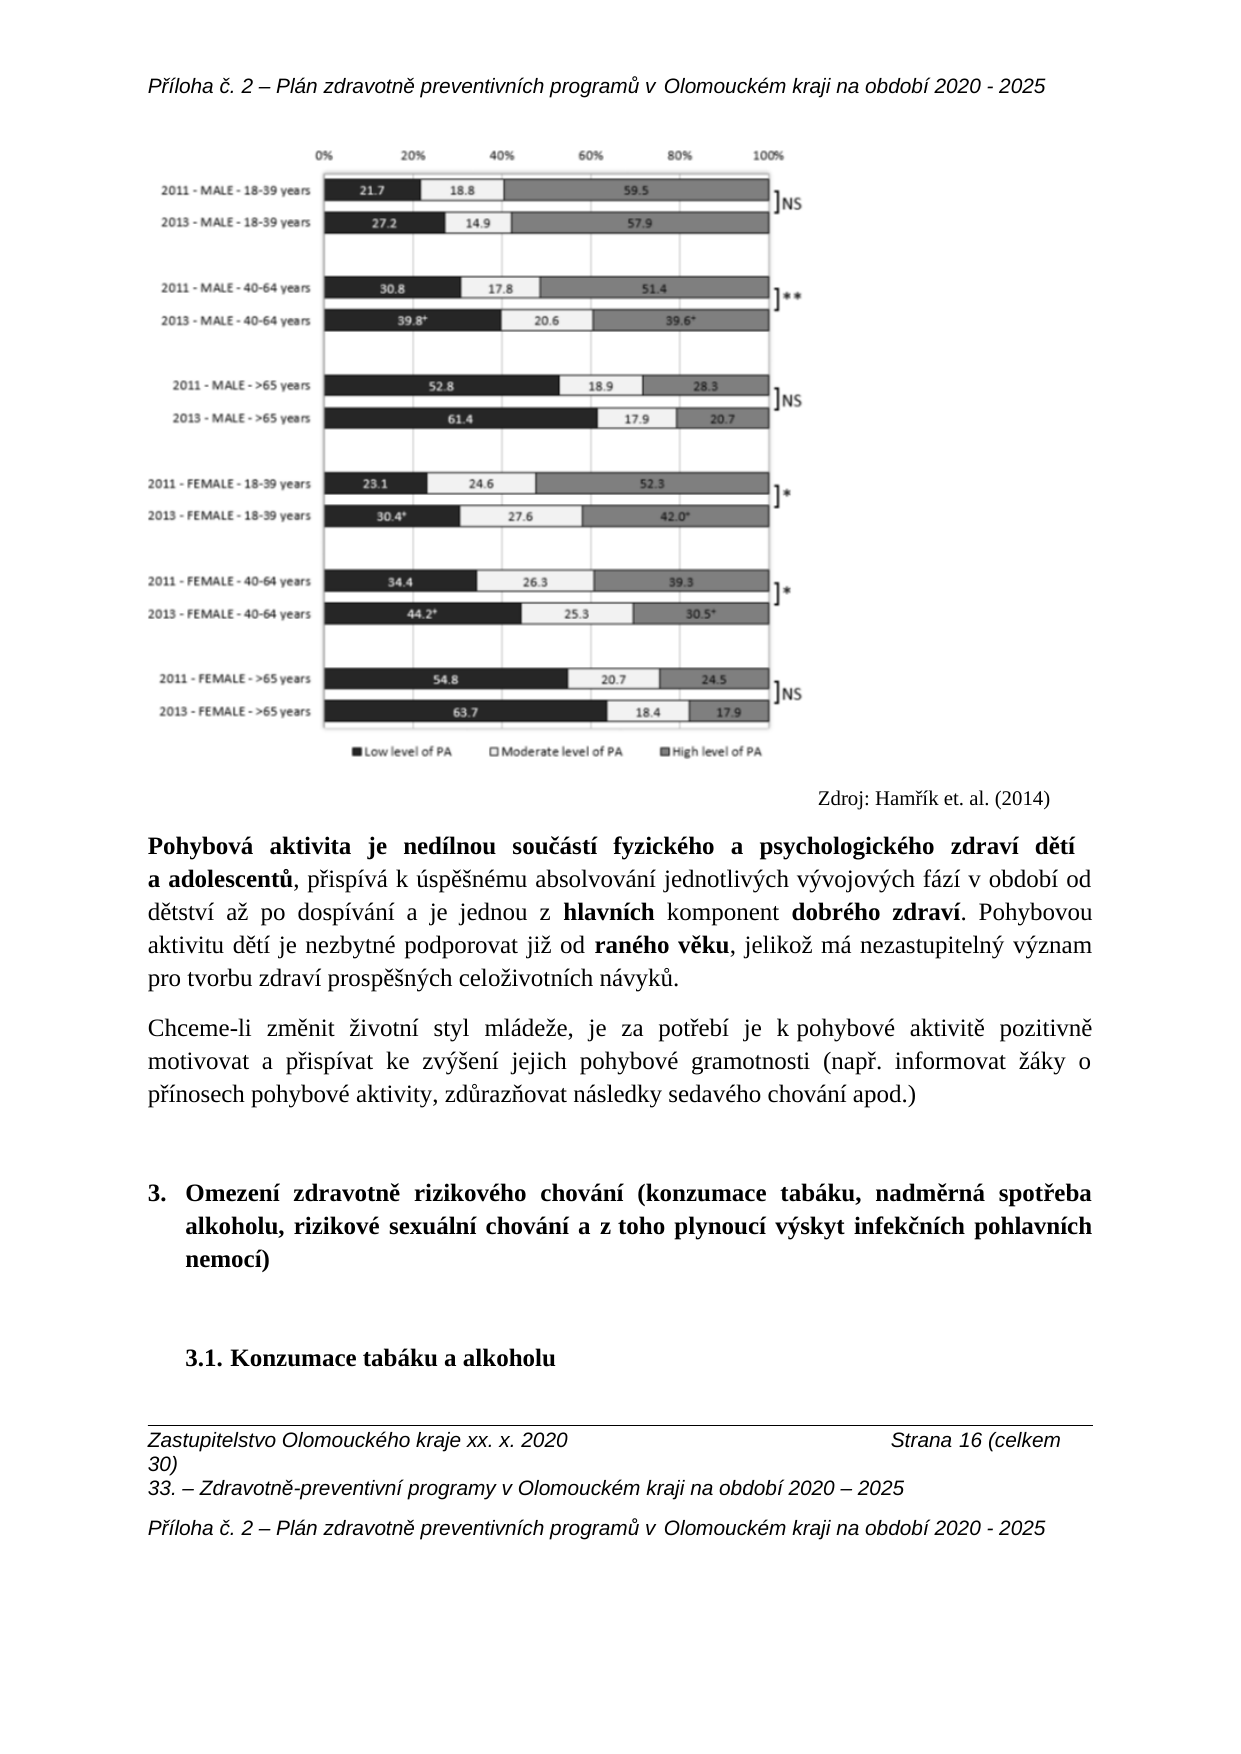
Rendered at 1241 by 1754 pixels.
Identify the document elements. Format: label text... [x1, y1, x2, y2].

picture [147, 147, 814, 766]
text Chceme-li změnit životní styl mládeže, je za potřebí je k pohybové aktivitě pozitivně motivovat a přispívat ke zvýšení jejich pohybové gramotnosti (např. informovat žáky o přínosech pohybové aktivity, zdůrazňovat následky sedavého chování apod.) [148, 1013, 1093, 1107]
text Zdroj: Hamřík et. al. (2014) [811, 786, 1093, 810]
list Omezení zdravotně rizikového chování (konzumace tabáku, nadměrná spotřeba alkoholu, rizikové sexuální chování a z toho plynoucí výskyt infekčních pohlavních nemocí) [148, 1178, 1093, 1273]
list Konzumace tabáku a alkoholu [185, 1343, 1093, 1372]
text Pohybová aktivita je nedílnou součástí fyzického a psychologického zdraví dětí a adolescentů, přispívá k úspěšnému absolvování jednotlivých vývojových fází v období od dětství až po dospívání a je jednou z hlavních komponent dobrého zdraví. Pohybovou aktivitu dětí je nezbytné podporovat již od raného věku, jelikož má nezastupitelný význam pro tvorbu zdraví prospěšných celoživotních návyků. [148, 831, 1093, 992]
